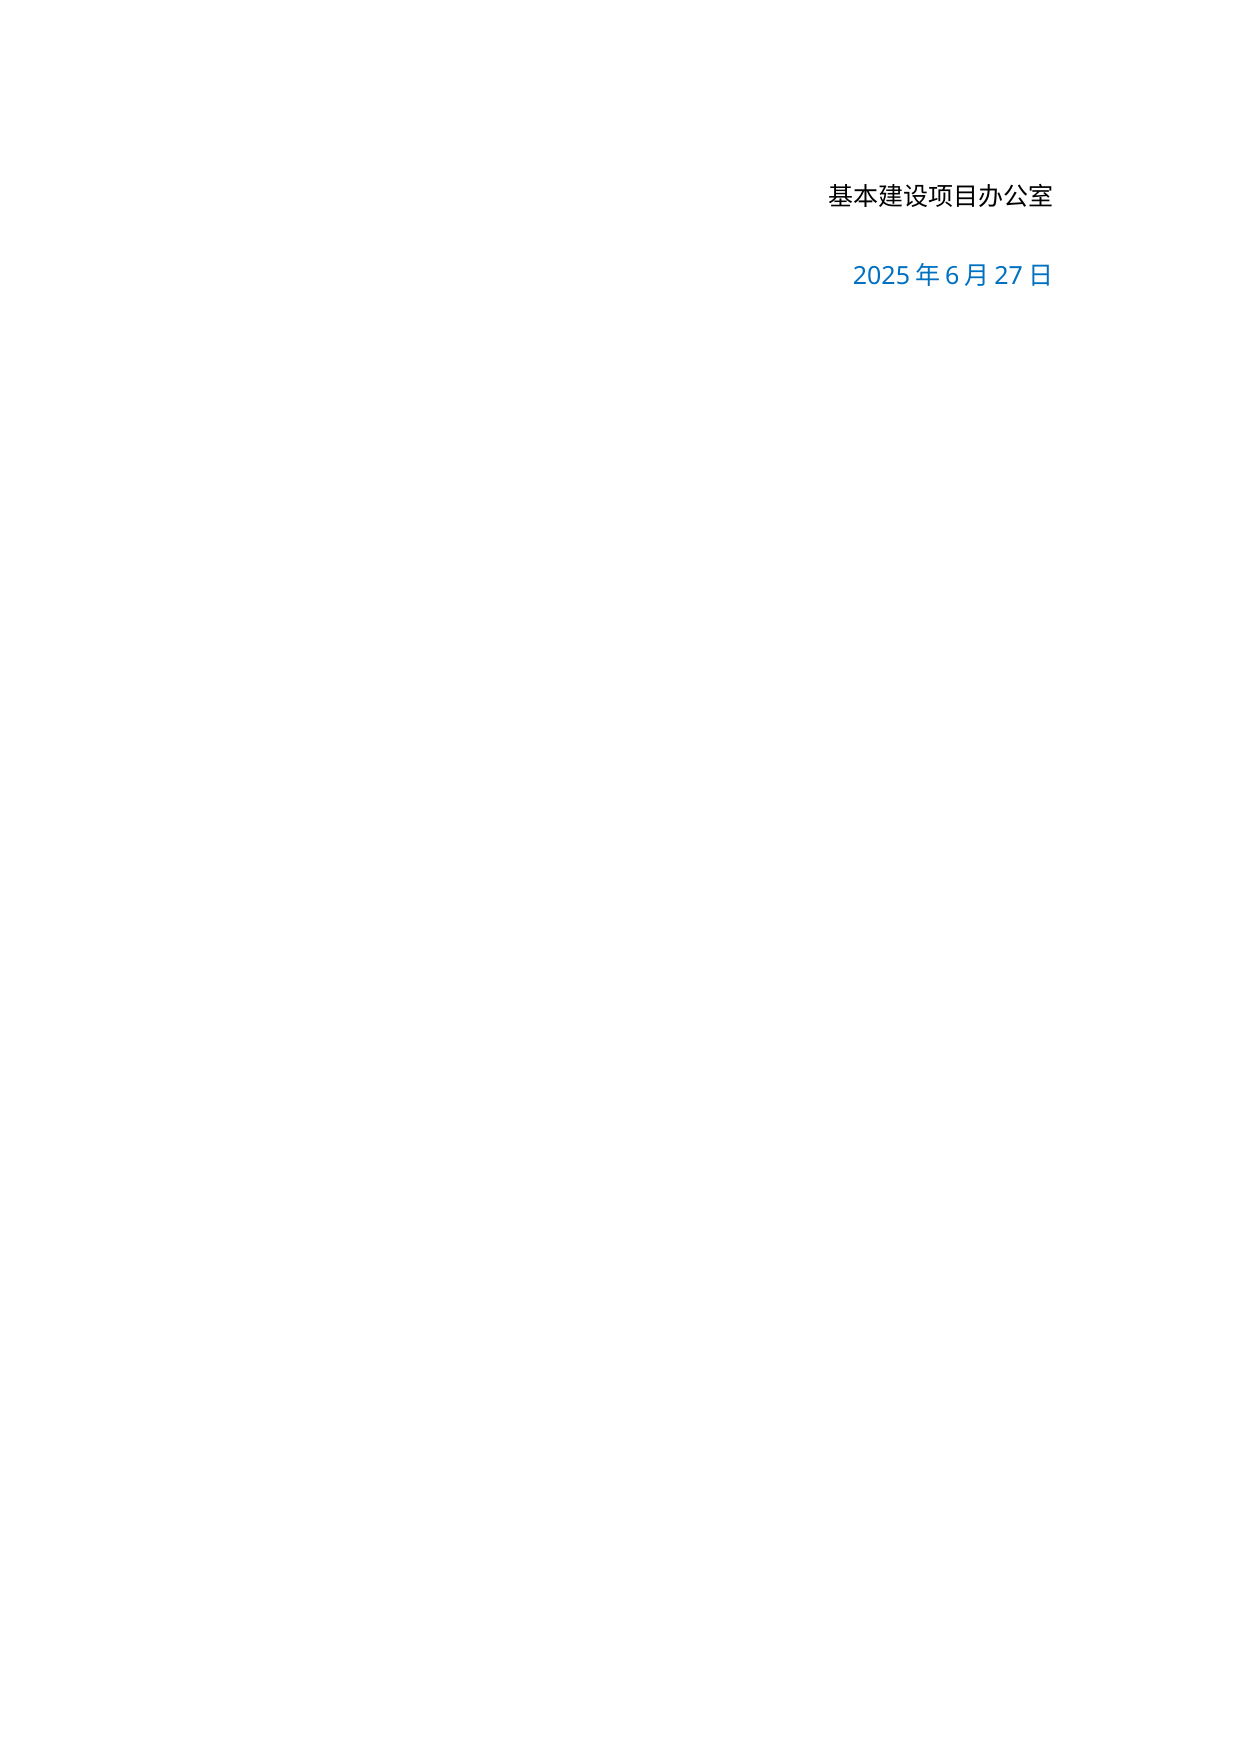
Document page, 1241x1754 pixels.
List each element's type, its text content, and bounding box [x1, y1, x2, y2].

text 2025年6月27日 [187, 241, 1053, 306]
text 基本建设项目办公室 [187, 162, 1053, 227]
